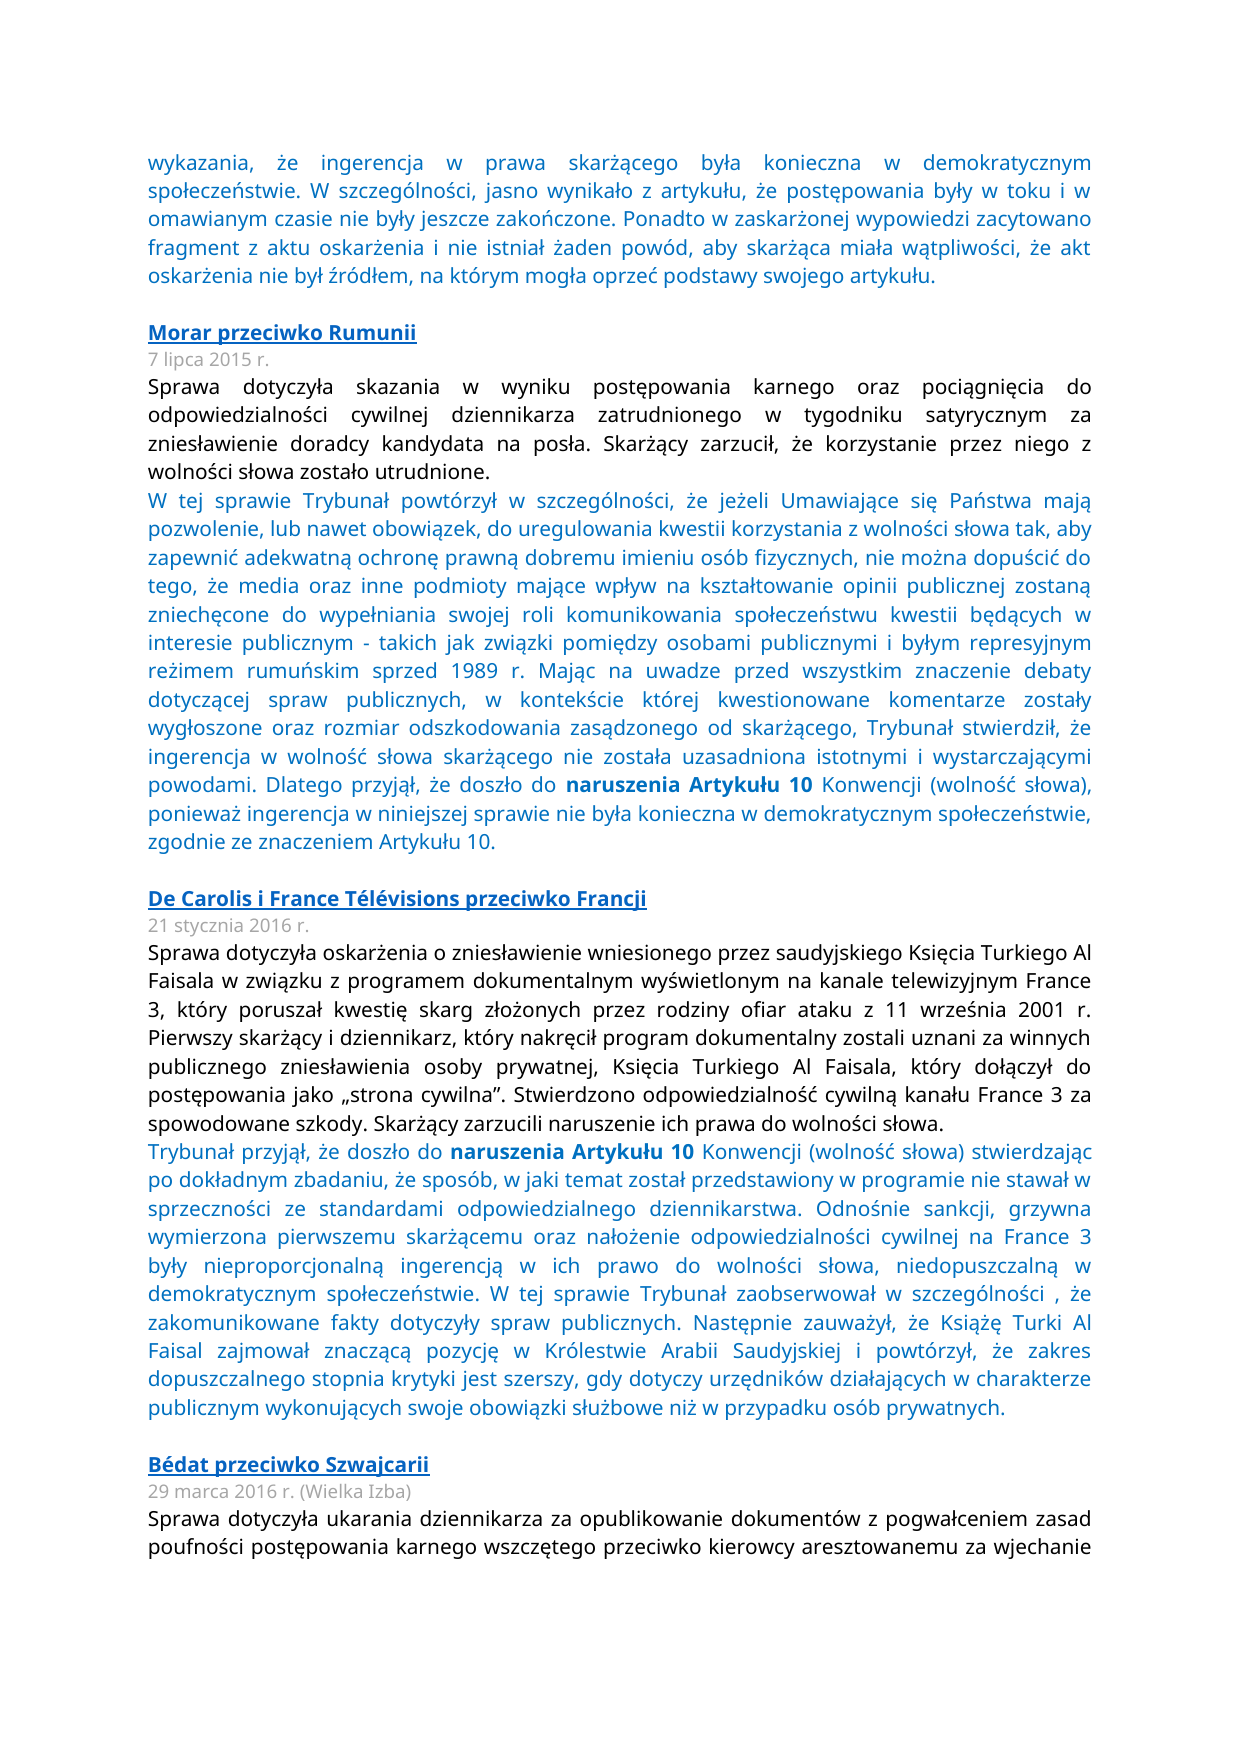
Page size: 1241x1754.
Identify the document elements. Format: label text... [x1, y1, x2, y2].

text 7 lipca 2015 r. [148, 347, 1093, 372]
text De Carolis i France Télévisions przeciwko Francji [148, 884, 1093, 912]
text Sprawa dotyczyła oskarżenia o zniesławienie wniesionego przez saudyjskiego Księcia Turkiego Al Faisala w związku z programem dokumentalnym wyświetlonym na kanale telewizyjnym France 3, który poruszał kwestię skarg złożonych przez rodziny ofiar ataku z 11 września 2001 r. Pierwszy skarżący i dziennikarz, który nakręcił program dokumentalny zostali uznani za winnych publicznego zniesławienia osoby prywatnej, Księcia Turkiego Al Faisala, który dołączył do postępowania jako „strona cywilna”. Stwierdzono odpowiedzialność cywilną kanału France 3 za spowodowane szkody. Skarżący zarzucili naruszenie ich prawa do wolności słowa. [148, 938, 1093, 1137]
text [148, 1504, 1093, 1561]
text W tej sprawie Trybunał powtórzył w szczególności, że jeżeli Umawiające się Państwa mają pozwolenie, lub nawet obowiązek, do uregulowania kwestii korzystania z wolności słowa tak, aby zapewnić adekwatną ochronę prawną dobremu imieniu osób fizycznych, nie można dopuścić do tego, że media oraz inne podmioty mające wpływ na kształtowanie opinii publicznej zostaną zniechęcone do wypełniania swojej roli komunikowania społeczeństwu kwestii będących w interesie publicznym - takich jak związki pomiędzy osobami publicznymi i byłym represyjnym reżimem rumuńskim sprzed 1989 r. Mając na uwadze przed wszystkim znaczenie debaty dotyczącej spraw publicznych, w kontekście której kwestionowane komentarze zostały wygłoszone oraz rozmiar odszkodowania zasądzonego od skarżącego, Trybunał stwierdził, że ingerencja w wolność słowa skarżącego nie została uzasadniona istotnymi i wystarczającymi powodami. Dlatego przyjął, że doszło do naruszenia Artykułu 10 Konwencji (wolność słowa), ponieważ ingerencja w niniejszej sprawie nie była konieczna w demokratycznym społeczeństwie, zgodnie ze znaczeniem Artykułu 10. [148, 486, 1093, 856]
text Sprawa dotyczyła skazania w wyniku postępowania karnego oraz pociągnięcia do odpowiedzialności cywilnej dziennikarza zatrudnionego w tygodniku satyrycznym za zniesławienie doradcy kandydata na posła. Skarżący zarzucił, że korzystanie przez niego z wolności słowa zostało utrudnione. [148, 372, 1093, 486]
text 29 marca 2016 r. (Wielka Izba) [148, 1478, 1093, 1504]
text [148, 148, 1093, 290]
text Morar przeciwko Rumunii [148, 318, 1093, 347]
text Bédat przeciwko Szwajcarii [148, 1450, 1093, 1478]
text 21 stycznia 2016 r. [148, 912, 1093, 938]
text Trybunał przyjął, że doszło do naruszenia Artykułu 10 Konwencji (wolność słowa) stwierdzając po dokładnym zbadaniu, że sposób, w jaki temat został przedstawiony w programie nie stawał w sprzeczności ze standardami odpowiedzialnego dziennikarstwa. Odnośnie sankcji, grzywna wymierzona pierwszemu skarżącemu oraz nałożenie odpowiedzialności cywilnej na France 3 były nieproporcjonalną ingerencją w ich prawo do wolności słowa, niedopuszczalną w demokratycznym społeczeństwie. W tej sprawie Trybunał zaobserwował w szczególności , że zakomunikowane fakty dotyczyły spraw publicznych. Następnie zauważył, że Książę Turki Al Faisal zajmował znaczącą pozycję w Królestwie Arabii Saudyjskiej i powtórzył, że zakres dopuszczalnego stopnia krytyki jest szerszy, gdy dotyczy urzędników działających w charakterze publicznym wykonujących swoje obowiązki służbowe niż w przypadku osób prywatnych. [148, 1137, 1093, 1421]
